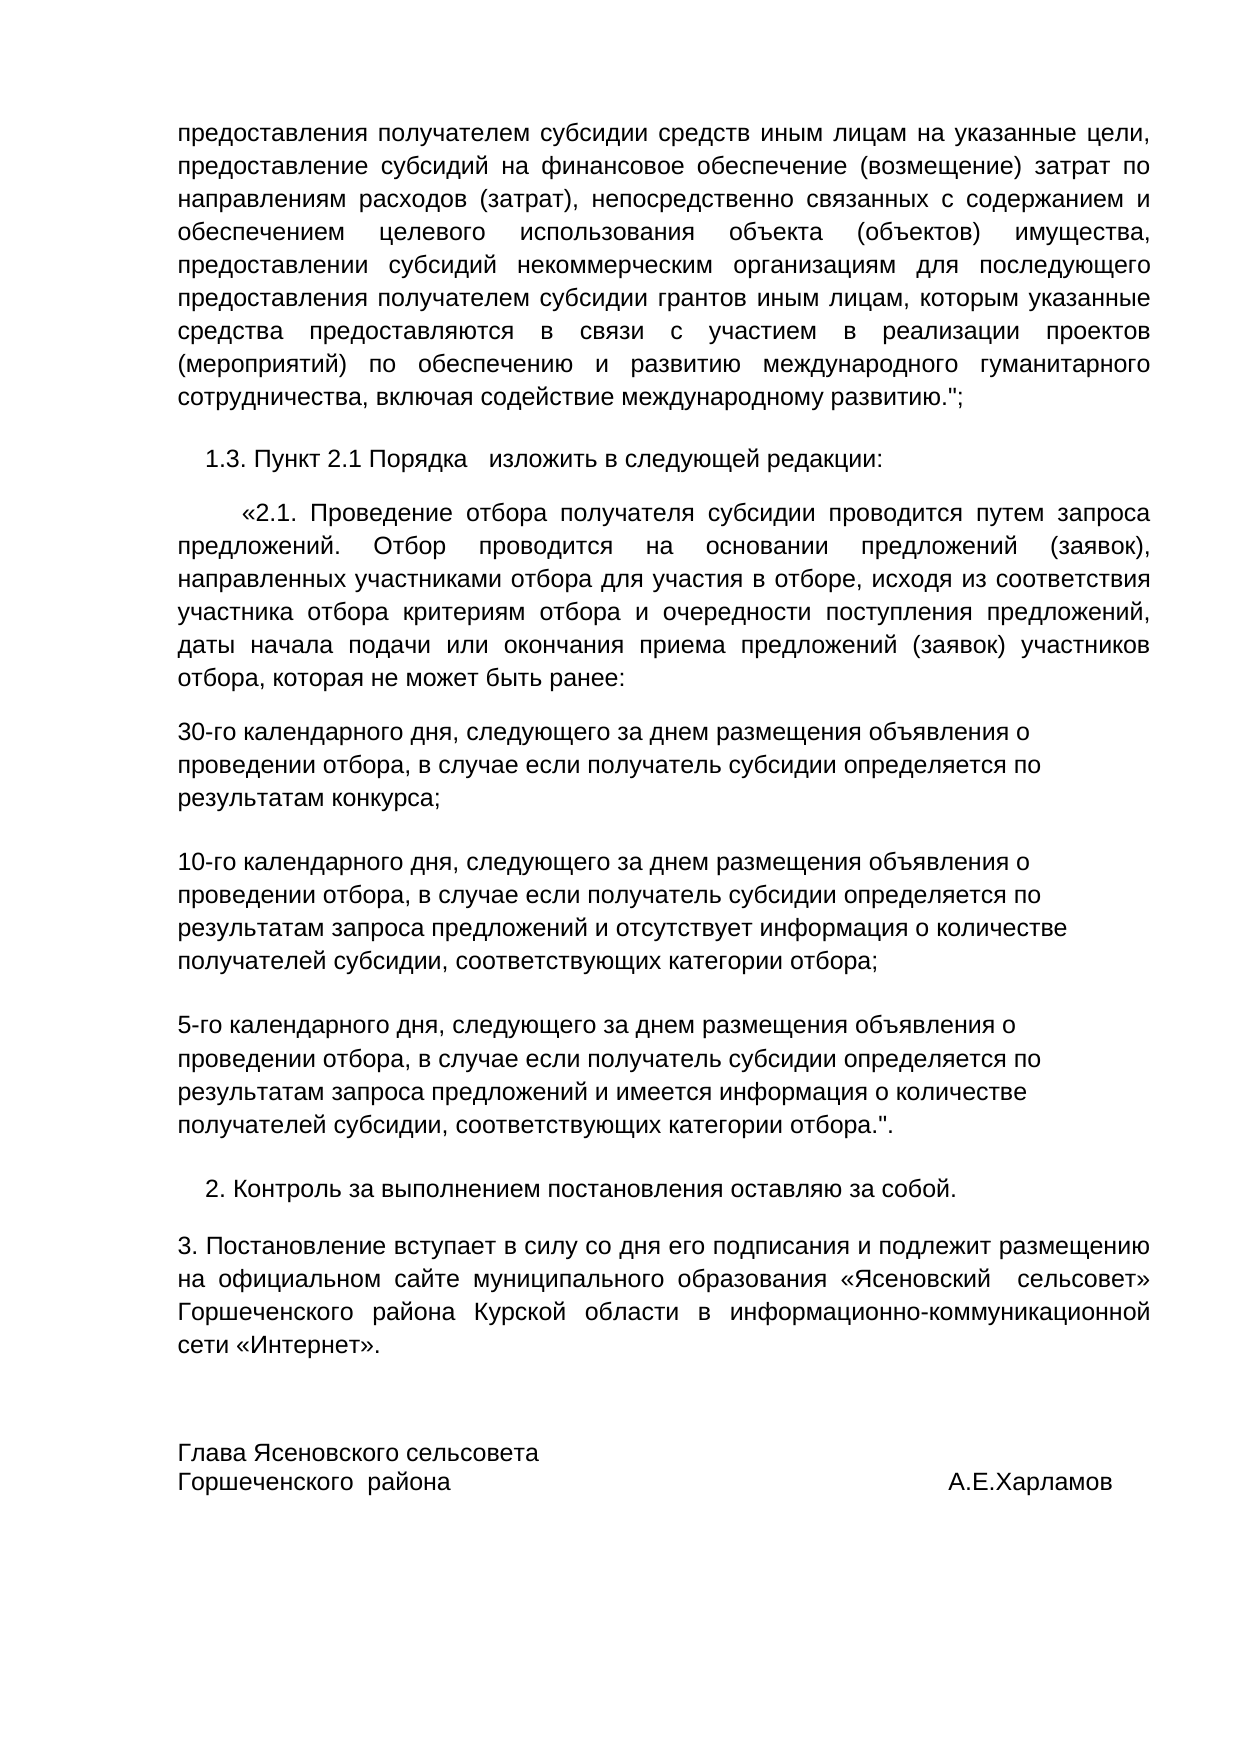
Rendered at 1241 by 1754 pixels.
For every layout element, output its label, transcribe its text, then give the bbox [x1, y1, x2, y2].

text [177, 118, 1152, 411]
text 10-го календарного дня, следующего за днем размещения объявления о проведении отбора, в случае если получатель субсидии определяется по результатам запроса предложений и отсутствует информация о количестве получателей субсидии, соответствующих категории отбора; [177, 847, 1152, 975]
text Глава Ясеновского сельсовета [177, 1438, 1152, 1467]
text 30-го календарного дня, следующего за днем размещения объявления о проведении отбора, в случае если получатель субсидии определяется по результатам конкурса; [177, 717, 1152, 812]
text Горшеченского района А.Е.Харламов [177, 1467, 1152, 1496]
text «2.1. Проведение отбора получателя субсидии проводится путем запроса предложений. Отбор проводится на основании предложений (заявок), направленных участниками отбора для участия в отборе, исходя из соответствия участника отбора критериям отбора и очередности поступления предложений, даты начала подачи или окончания приема предложений (заявок) участников отбора, которая не может быть ранее: [177, 498, 1152, 692]
text 2. Контроль за выполнением постановления оставляю за собой. [177, 1174, 1152, 1203]
text 1.3. Пункт 2.1 Порядка изложить в следующей редакции: [177, 444, 1152, 473]
text 5-го календарного дня, следующего за днем размещения объявления о проведении отбора, в случае если получатель субсидии определяется по результатам запроса предложений и имеется информация о количестве получателей субсидии, соответствующих категории отбора.". [177, 1011, 1152, 1138]
text 3. Постановление вступает в силу со дня его подписания и подлежит размещению на официальном сайте муниципального образования «Ясеновский сельсовет» Горшеченского района Курской области в информационно-коммуникационной сети «Интернет». [177, 1231, 1152, 1359]
